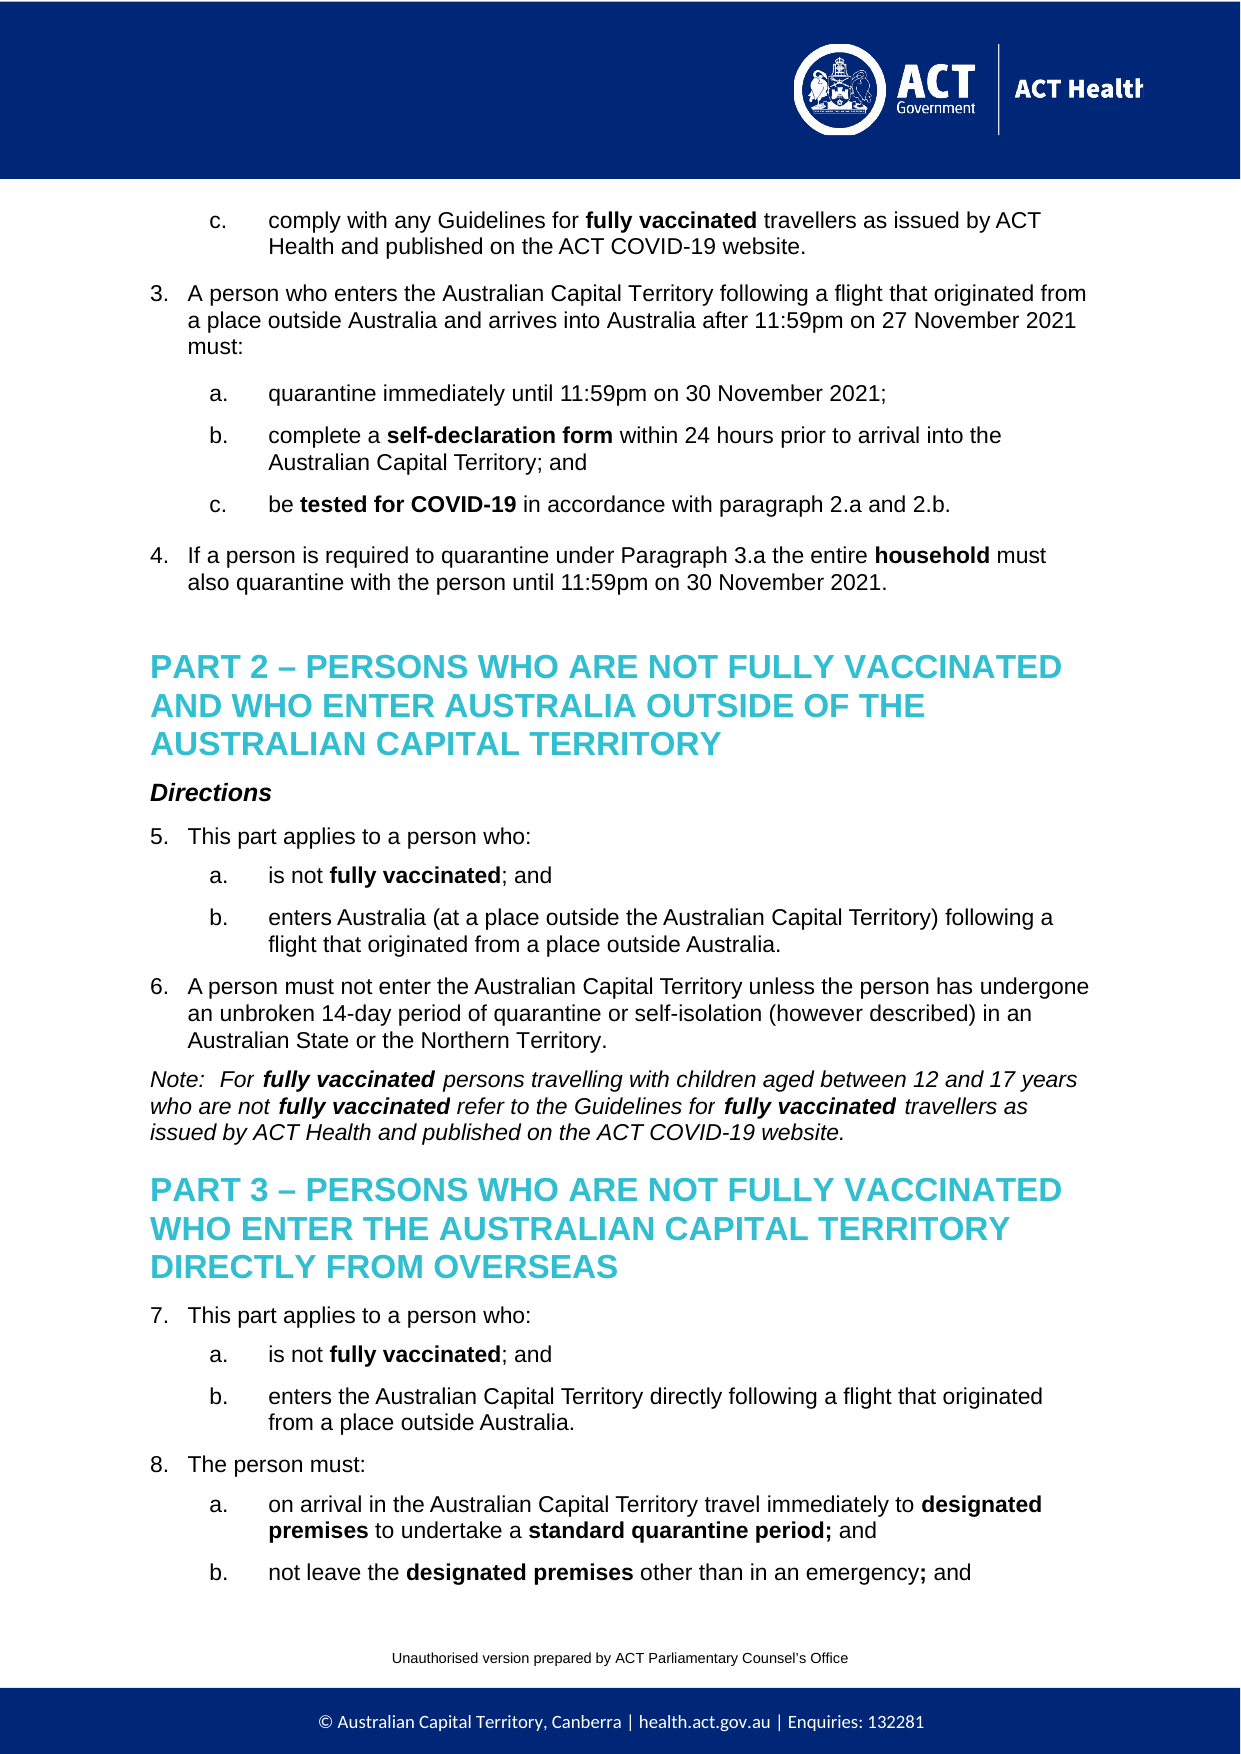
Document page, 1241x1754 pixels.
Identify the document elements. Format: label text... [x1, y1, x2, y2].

list The person must: [150, 1451, 1090, 1478]
list enters the Australian Capital Territory directly following a flight that originated from a place outside Australia. [209, 1383, 1090, 1436]
list not leave the designated premises other than in an emergency; and [209, 1559, 1090, 1586]
list be tested for COVID-19 in accordance with paragraph 2.a and 2.b. [209, 491, 1090, 517]
subtitle PART 2 – PERSONS WHO ARE NOT FULLY VACCINATED AND WHO ENTER AUSTRALIA OUTSIDE OF THE AUSTRALIAN CAPITAL TERRITORY [150, 647, 1090, 763]
list quarantine immediately until 11:59pm on 30 November 2021; [209, 380, 1090, 407]
subtitle PART 3 – PERSONS WHO ARE NOT FULLY VACCINATED WHO ENTER THE AUSTRALIAN CAPITAL TERRITORY DIRECTLY FROM OVERSEAS [150, 1170, 1090, 1286]
subtitle Directions [150, 778, 1090, 807]
list comply with any Guidelines for fully vaccinated travellers as issued by ACT Health and published on the ACT COVID-19 website. [209, 207, 1090, 259]
picture [793, 44, 1143, 135]
list complete a self-declaration form within 24 hours prior to arrival into the Australian Capital Territory; and [209, 422, 1090, 475]
list This part applies to a person who: [150, 1301, 1090, 1328]
list If a person is required to quarantine under Paragraph 3.a the entire household must also quarantine with the person until 11:59pm on 30 November 2021. [150, 542, 1090, 596]
list is not fully vaccinated; and [209, 862, 1090, 889]
list enters Australia (at a place outside the Australian Capital Territory) following a flight that originated from a place outside Australia. [209, 904, 1090, 957]
list This part applies to a person who: [150, 823, 1090, 850]
list A person who enters the Australian Capital Territory following a flight that originated from a place outside Australia and arrives into Australia after 11:59pm on 27 November 2021 must: [150, 280, 1090, 359]
list is not fully vaccinated; and [209, 1341, 1090, 1367]
list A person must not enter the Australian Capital Territory unless the person has undergone an unbroken 14-day period of quarantine or self-isolation (however described) in an Australian State or the Northern Territory. [150, 973, 1090, 1054]
text Note: For fully vaccinated persons travelling with children aged between 12 and 17 years who are not fully vaccinated refer to the Guidelines for fully vaccinated travellers as issued by ACT Health and published on the ACT COVID-19 website. [845, 1066, 1090, 1145]
list on arrival in the Australian Capital Territory travel immediately to designated premises to undertake a standard quarantine period; and [209, 1491, 1090, 1543]
